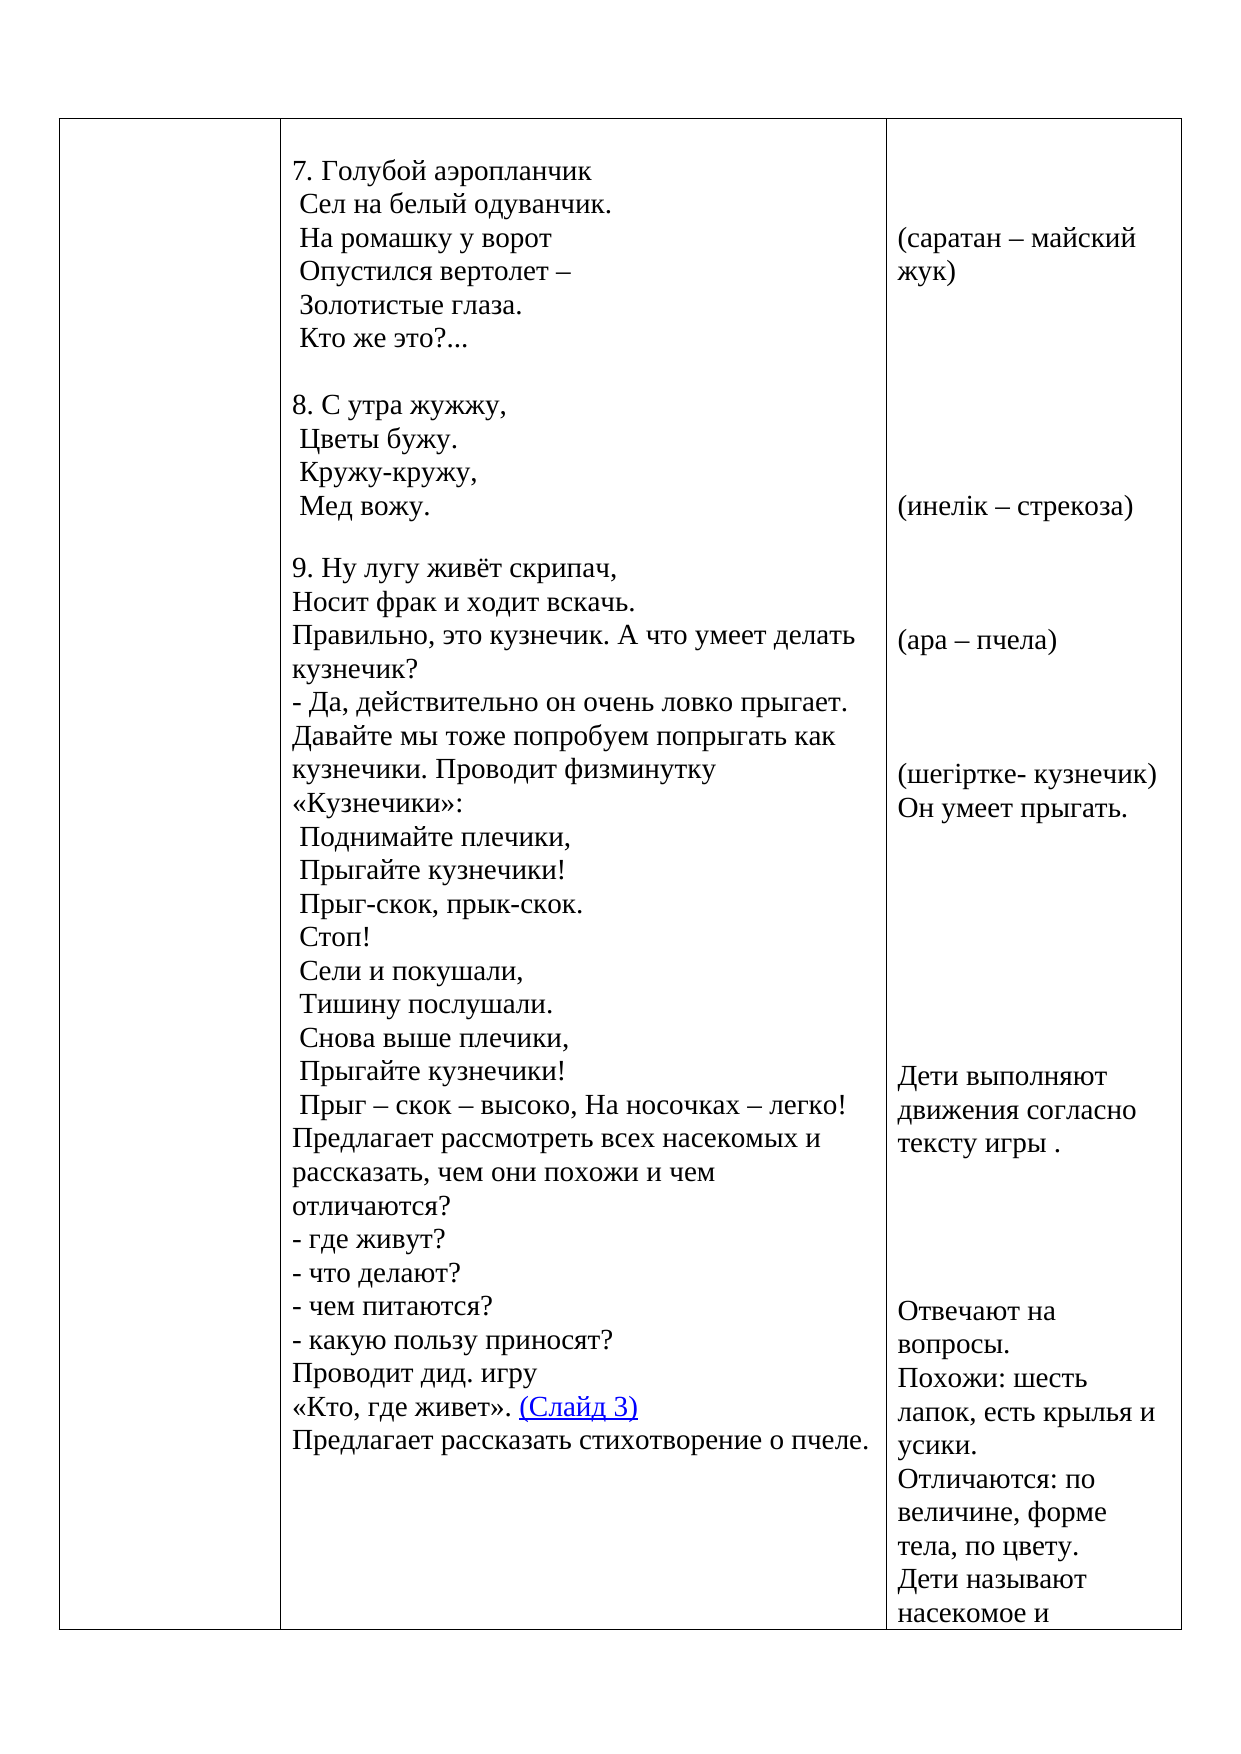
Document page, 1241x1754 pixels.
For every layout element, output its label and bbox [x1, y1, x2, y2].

table_cell [887, 119, 1181, 1628]
table_cell [281, 119, 886, 1628]
table_cell [60, 119, 280, 1628]
